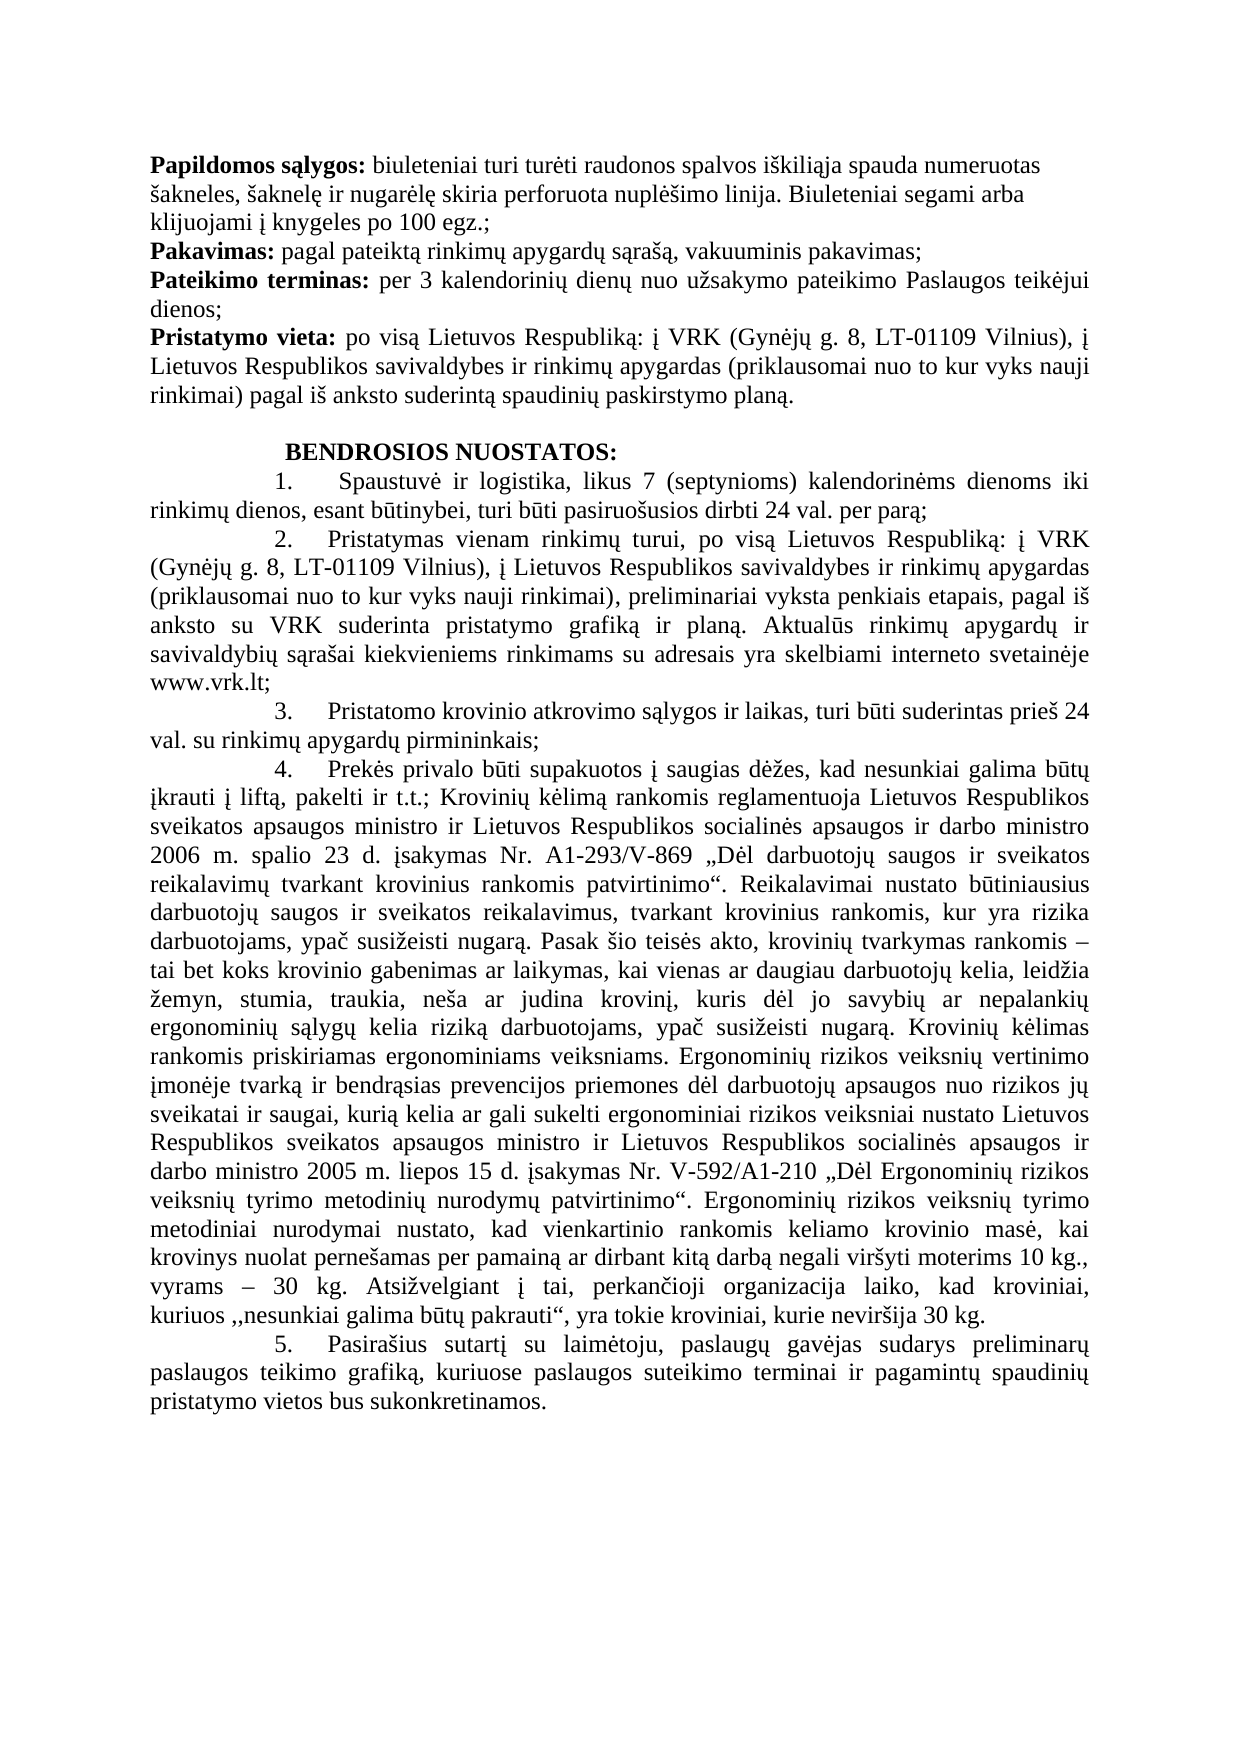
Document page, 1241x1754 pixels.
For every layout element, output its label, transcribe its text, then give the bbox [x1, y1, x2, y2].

text BENDROSIOS NUOSTATOS: [150, 437, 1090, 466]
list Pristatymas vienam rinkimų turui, po visą Lietuvos Respubliką: į VRK (Gynėjų g. 8, LT-01109 Vilnius), į Lietuvos Respublikos savivaldybes ir rinkimų apygardas (priklausomai nuo to kur vyks nauji rinkimai), preliminariai vyksta penkiais etapais, pagal iš anksto su VRK suderinta pristatymo grafiką ir planą. Aktualūs rinkimų apygardų ir savivaldybių sąrašai kiekvieniems rinkimams su adresais yra skelbiami interneto svetainėje www.vrk.lt; [150, 524, 1090, 696]
list Pasirašius sutartį su laimėtoju, paslaugų gavėjas sudarys preliminarų paslaugos teikimo grafiką, kuriuose paslaugos suteikimo terminai ir pagamintų spaudinių pristatymo vietos bus sukonkretinamos. [150, 1329, 1090, 1415]
list Pristatomo krovinio atkrovimo sąlygos ir laikas, turi būti suderintas prieš 24 val. su rinkimų apygardų pirmininkais; [150, 696, 1090, 754]
text Pateikimo terminas: per 3 kalendorinių dienų nuo užsakymo pateikimo Paslaugos teikėjui dienos; [150, 265, 1090, 322]
list Spaustuvė ir logistika, likus 7 (septynioms) kalendorinėms dienoms iki rinkimų dienos, esant būtinybei, turi būti pasiruošusios dirbti 24 val. per parą; [150, 466, 1090, 524]
text Pakavimas: pagal pateiktą rinkimų apygardų sąrašą, vakuuminis pakavimas; [150, 236, 1090, 265]
list Prekės privalo būti supakuotos į saugias dėžes, kad nesunkiai galima būtų įkrauti į liftą, pakelti ir t.t.; Krovinių kėlimą rankomis reglamentuoja Lietuvos Respublikos sveikatos apsaugos ministro ir Lietuvos Respublikos socialinės apsaugos ir darbo ministro 2006 m. spalio 23 d. įsakymas Nr. A1-293/V-869 „Dėl darbuotojų saugos ir sveikatos reikalavimų tvarkant krovinius rankomis patvirtinimo“. Reikalavimai nustato būtiniausius darbuotojų saugos ir sveikatos reikalavimus, tvarkant krovinius rankomis, kur yra rizika darbuotojams, ypač susižeisti nugarą. Pasak šio teisės akto, krovinių tvarkymas rankomis – tai bet koks krovinio gabenimas ar laikymas, kai vienas ar daugiau darbuotojų kelia, leidžia žemyn, stumia, traukia, neša ar judina krovinį, kuris dėl jo savybių ar nepalankių ergonominių sąlygų kelia riziką darbuotojams, ypač susižeisti nugarą. Krovinių kėlimas rankomis priskiriamas ergonominiams veiksniams. Ergonominių rizikos veiksnių vertinimo įmonėje tvarką ir bendrąsias prevencijos priemones dėl darbuotojų apsaugos nuo rizikos jų sveikatai ir saugai, kurią kelia ar gali sukelti ergonominiai rizikos veiksniai nustato Lietuvos Respublikos sveikatos apsaugos ministro ir Lietuvos Respublikos socialinės apsaugos ir darbo ministro 2005 m. liepos 15 d. įsakymas Nr. V-592/A1-210 „Dėl Ergonominių rizikos veiksnių tyrimo metodinių nurodymų patvirtinimo“. Ergonominių rizikos veiksnių tyrimo metodiniai nurodymai nustato, kad vienkartinio rankomis keliamo krovinio masė, kai krovinys nuolat pernešamas per pamainą ar dirbant kitą darbą negali viršyti moterims 10 kg., vyrams – 30 kg. Atsižvelgiant į tai, perkančioji organizacija laiko, kad kroviniai, kuriuos ,,nesunkiai galima būtų pakrauti“, yra tokie kroviniai, kurie neviršija 30 kg. [150, 754, 1090, 1329]
text Papildomos sąlygos: biuleteniai turi turėti raudonos spalvos iškiliąja spauda numeruotas šakneles, šaknelę ir nugarėlę skiria perforuota nuplėšimo linija. Biuleteniai segami arba klijuojami į knygeles po 100 egz.; [150, 150, 1090, 236]
